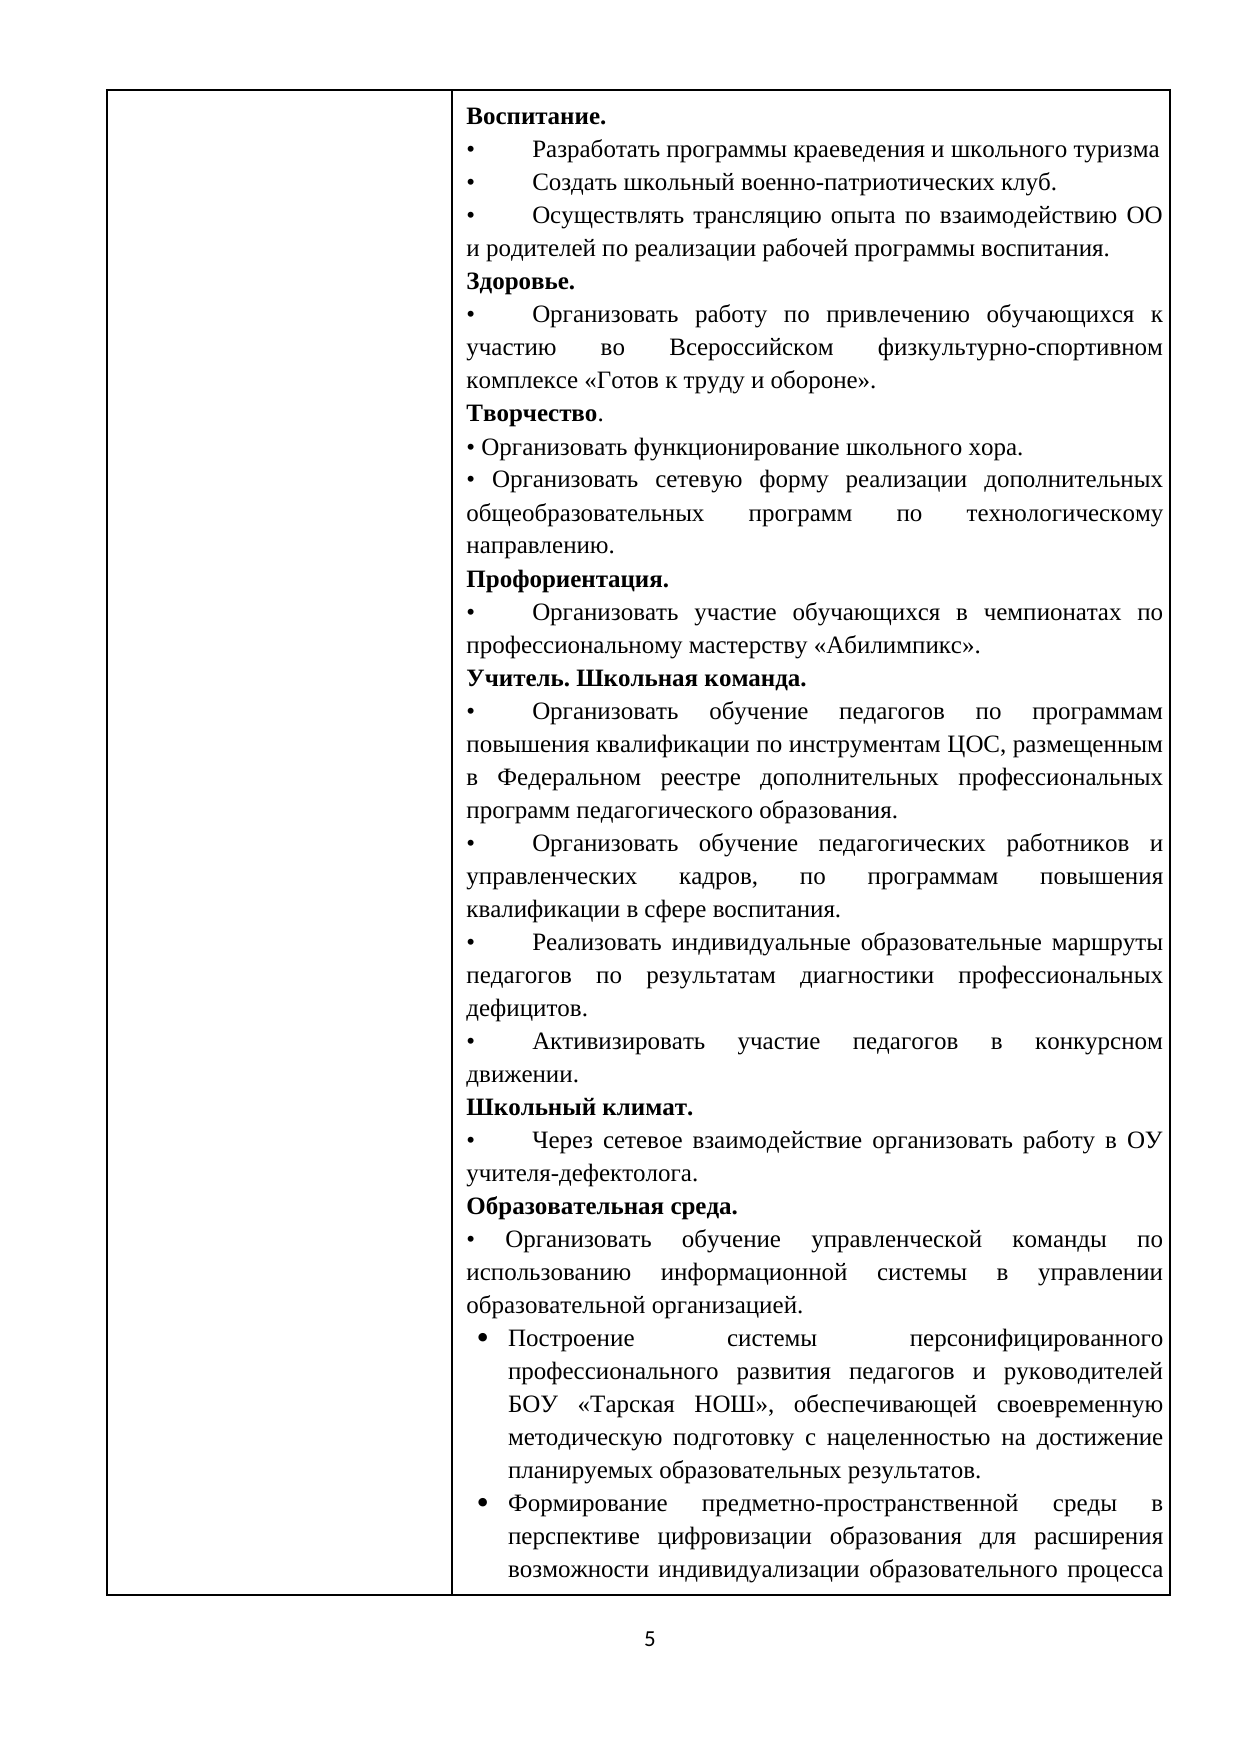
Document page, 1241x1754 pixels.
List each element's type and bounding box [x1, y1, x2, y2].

table_cell [108, 91, 451, 1594]
table_cell [453, 91, 1169, 1594]
